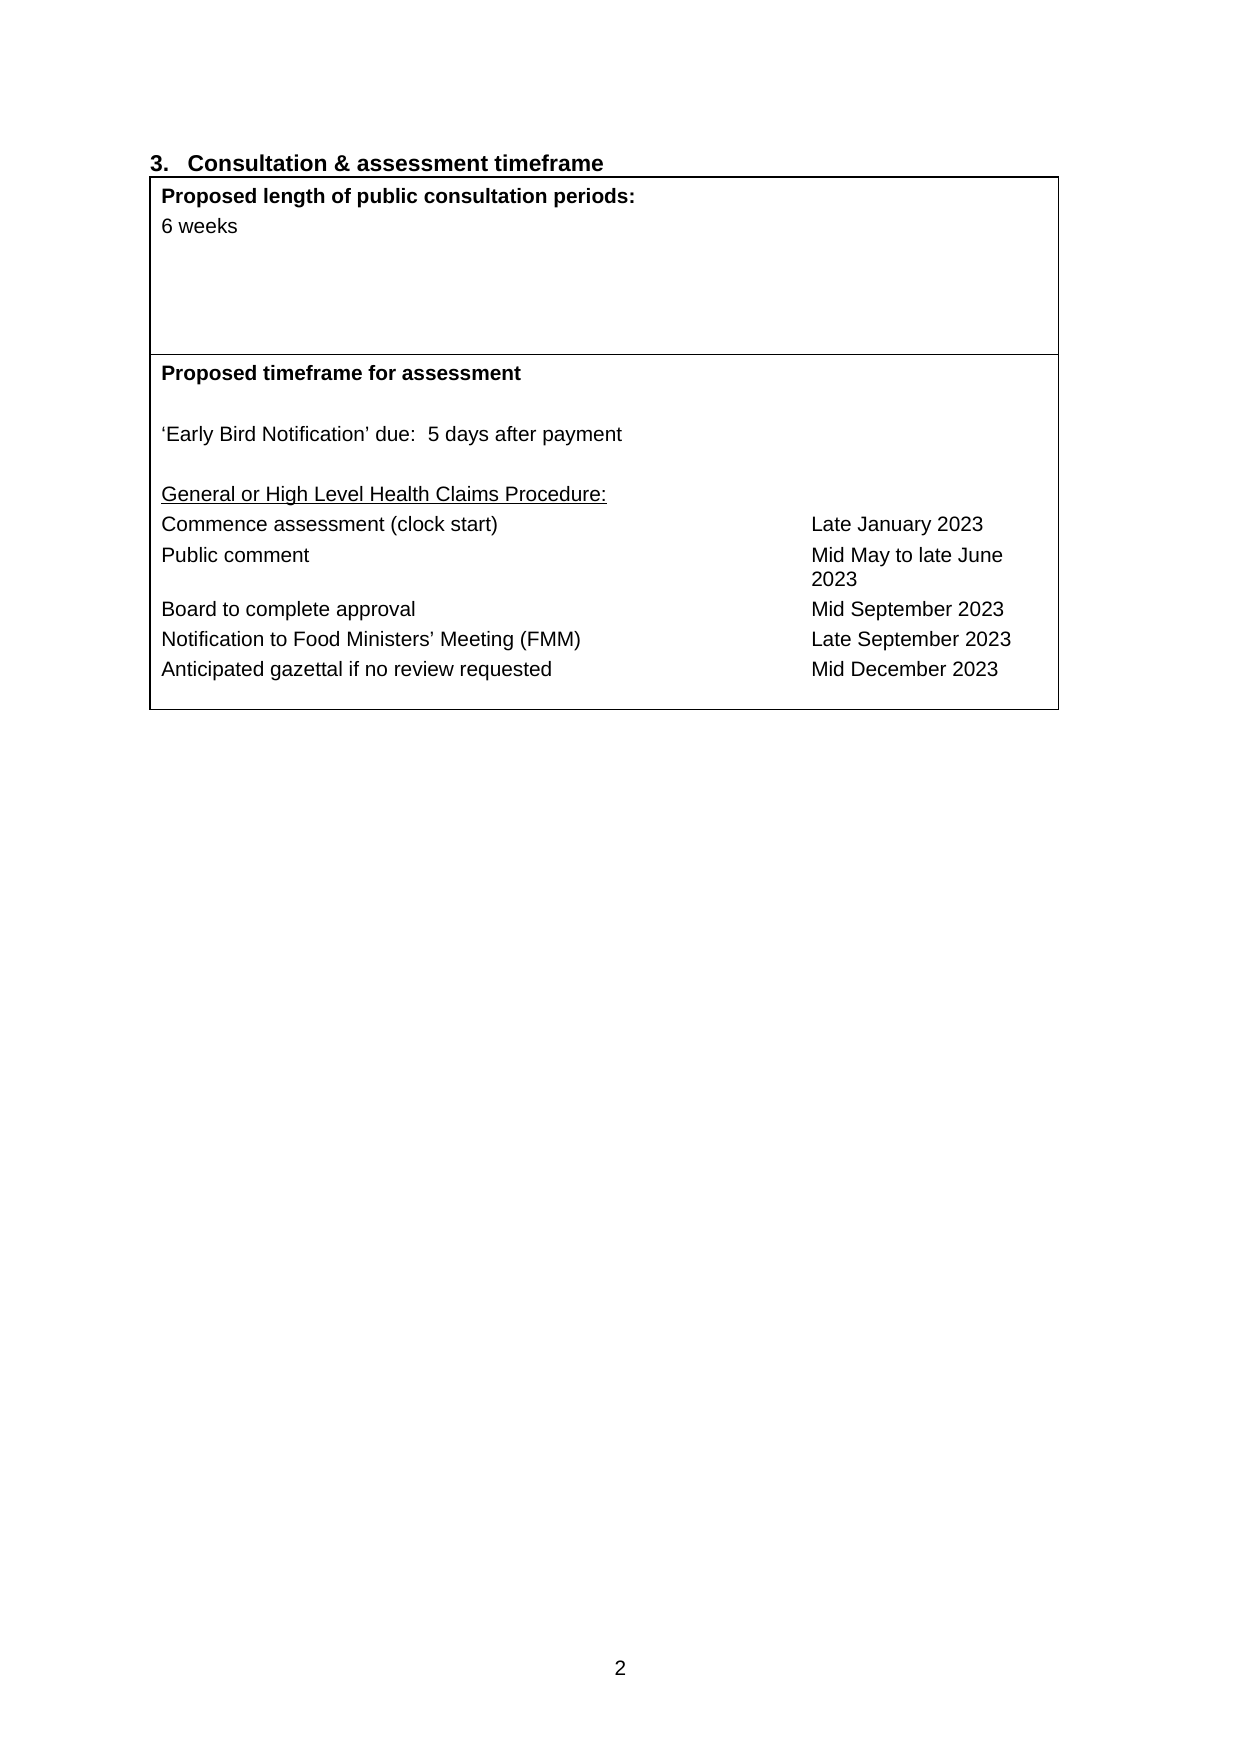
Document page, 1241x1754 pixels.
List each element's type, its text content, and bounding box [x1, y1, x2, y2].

table_header Proposed length of public consultation periods: 6 weeks [151, 178, 1058, 354]
list Consultation & assessment timeframe [150, 150, 1090, 176]
table_cell Proposed timeframe for assessment ‘Early Bird Notification’ due: 5 days after payment General or High Level Health Claims Procedure: Commence assessment (clock start) Late January 2023 Public comment Mid May to late June 2023 Board to complete approval Mid September 2023 Notification to Food Ministers’ Meeting (FMM) Late September 2023 Anticipated gazettal if no review requested Mid December 2023 [151, 355, 1058, 709]
